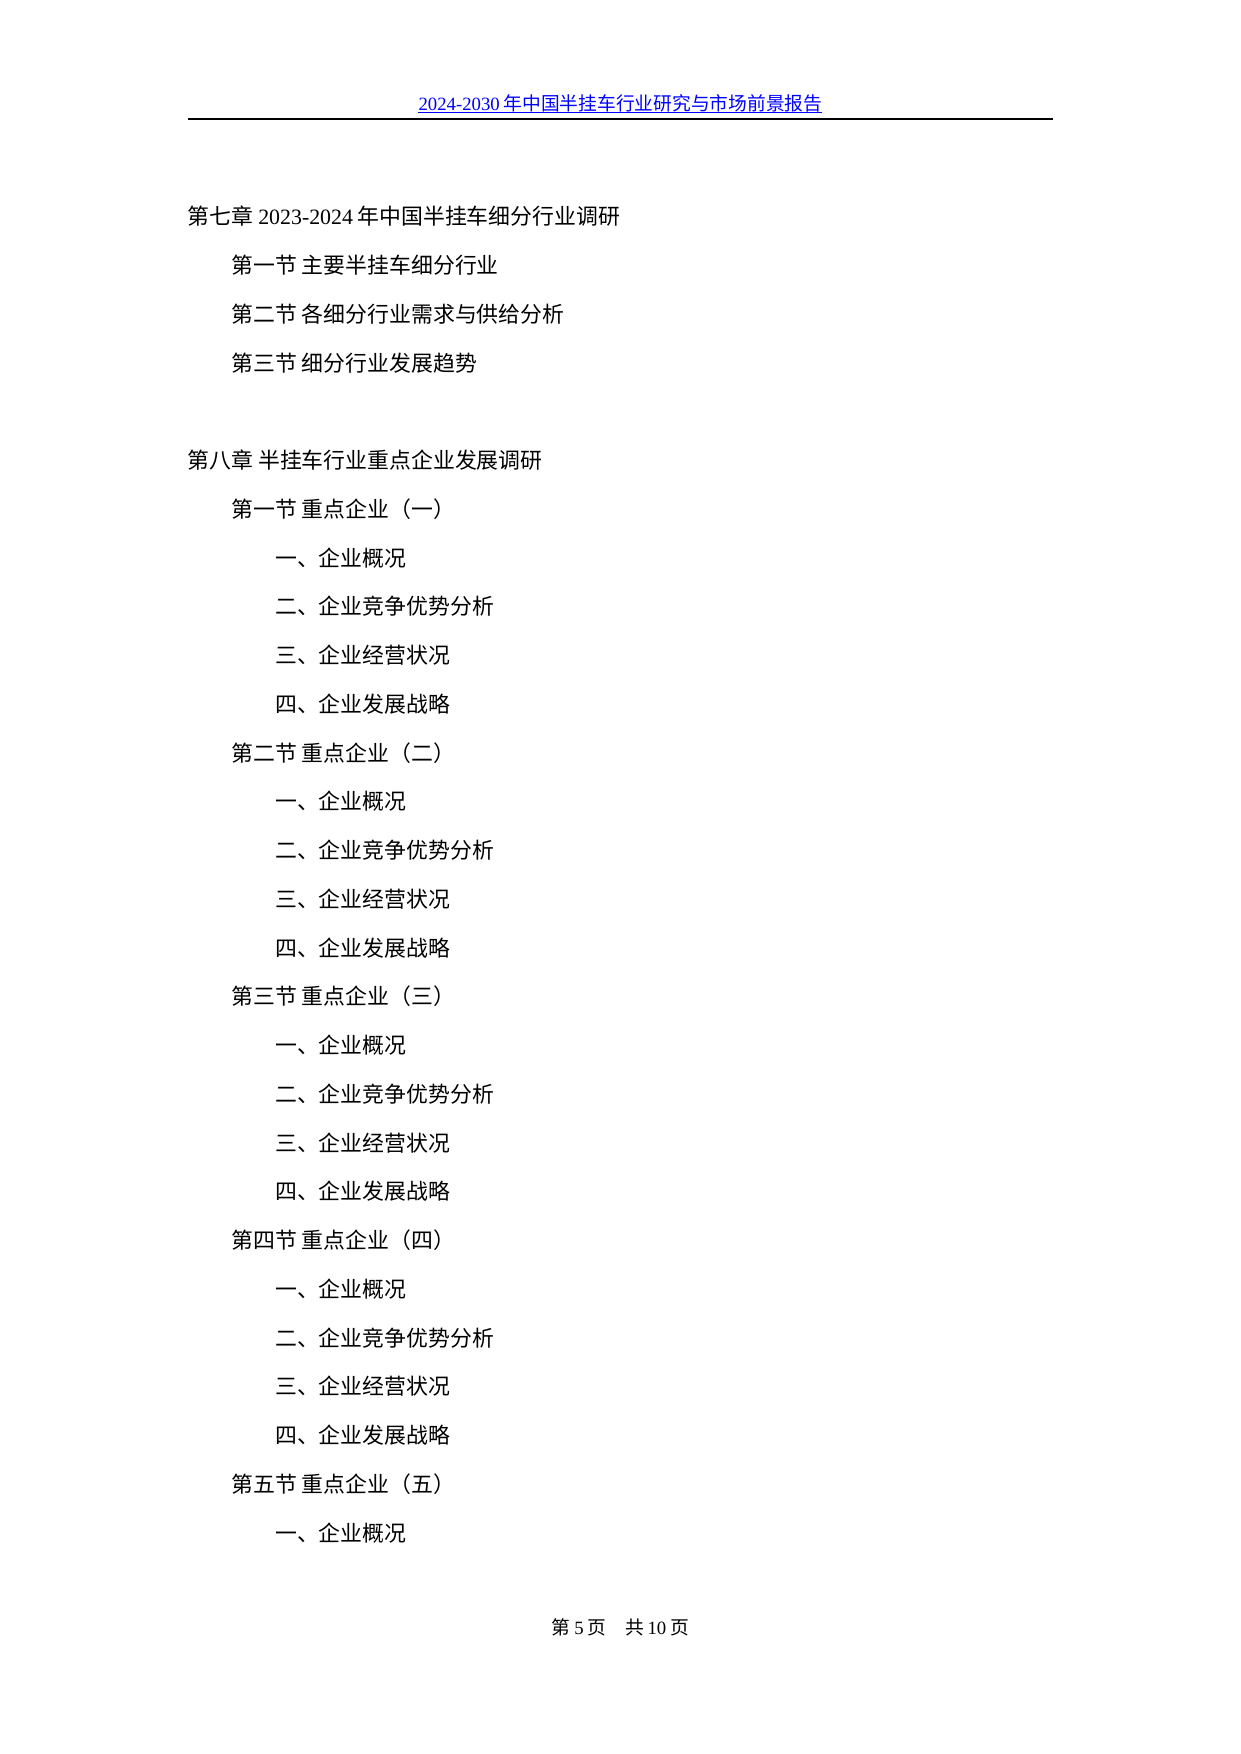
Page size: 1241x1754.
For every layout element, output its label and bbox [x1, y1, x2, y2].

text [187, 150, 1053, 1548]
